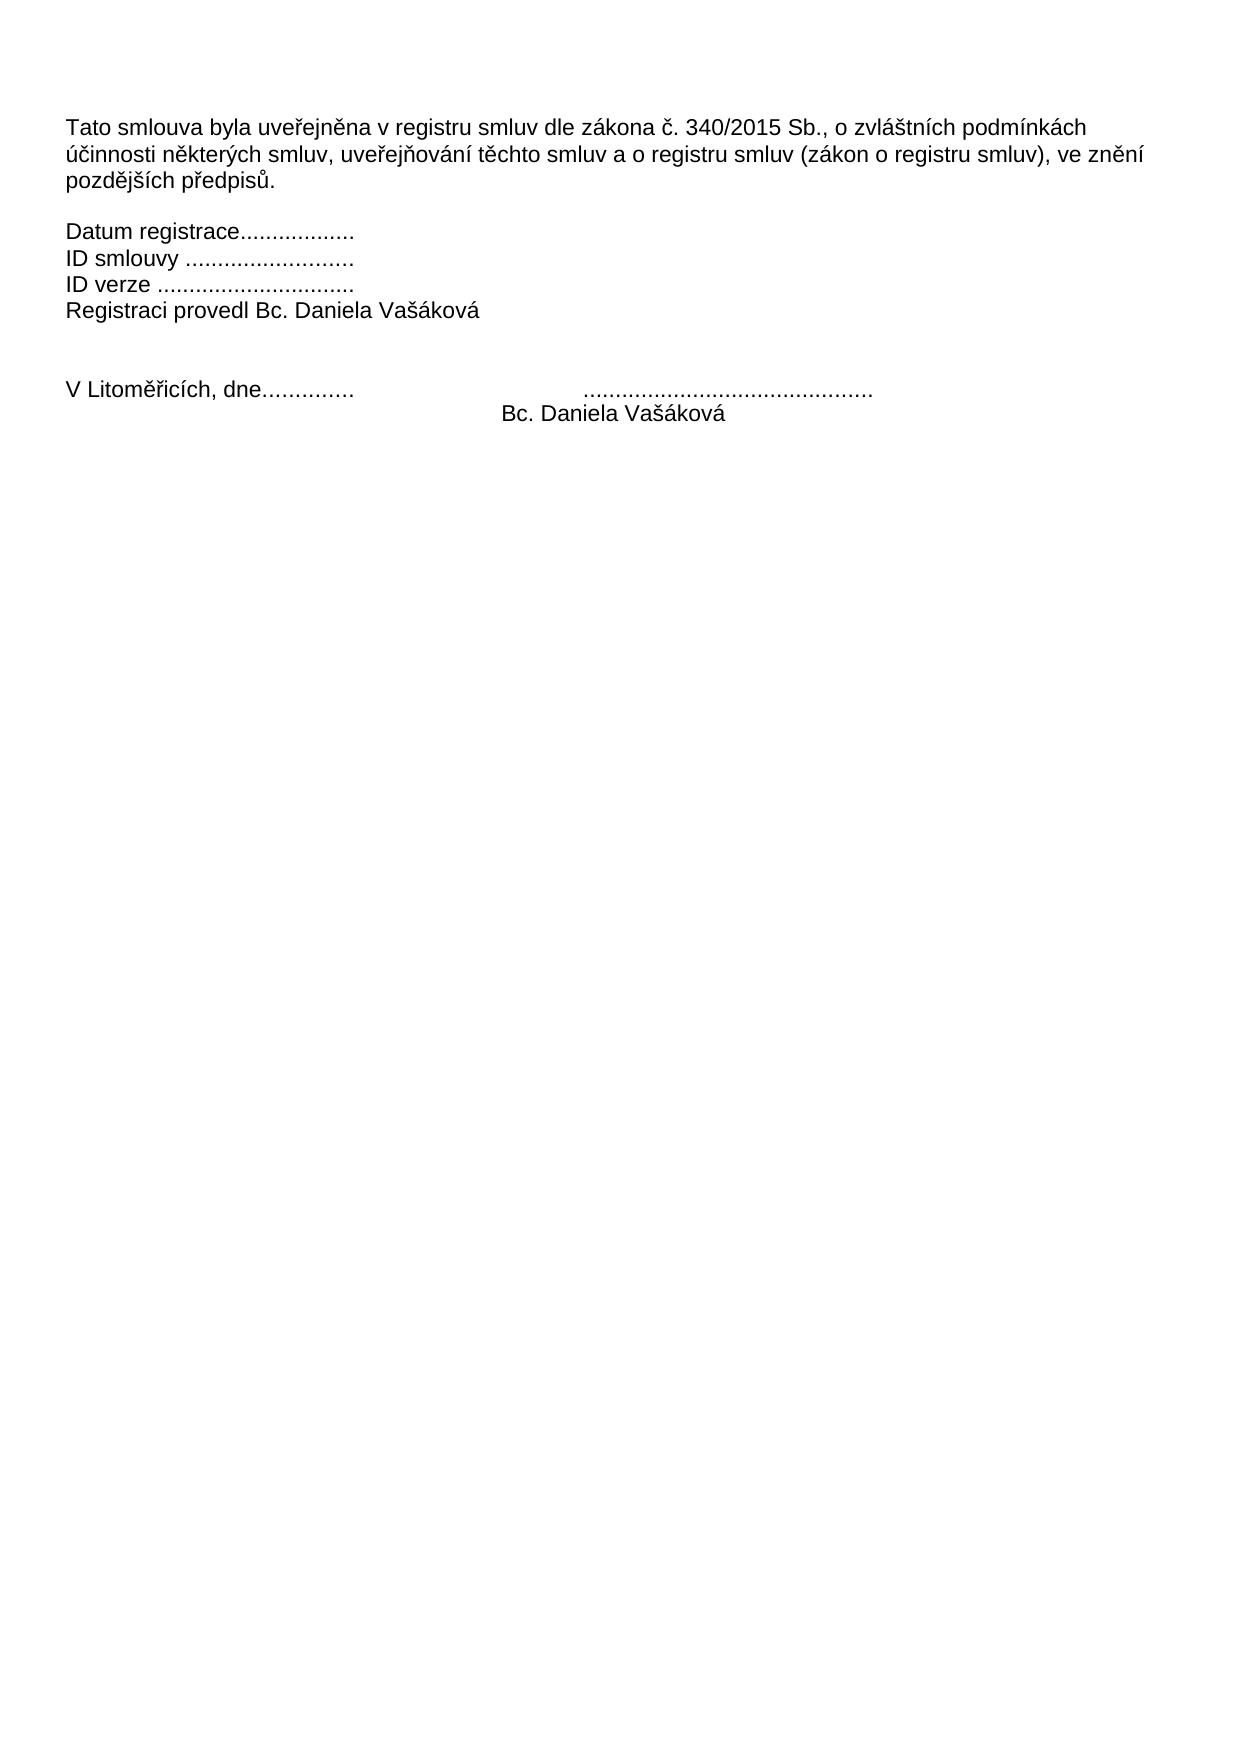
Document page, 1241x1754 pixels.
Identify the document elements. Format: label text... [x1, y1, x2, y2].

text V Litoměřicích, dne [65, 376, 1161, 402]
text ID verze [65, 271, 1161, 297]
text Registraci provedl Bc. Daniela Vašáková [65, 297, 1161, 324]
text Bc. Daniela Vašáková [65, 402, 1161, 426]
text Tato smlouva byla uveřejněna v registru smluv dle zákona č. 340/2015 Sb., o zvláštních podmínkách účinnosti některých smluv, uveřejňování těchto smluv a o registru smluv (zákon o registru smluv), ve znění pozdějších předpisů. [65, 114, 1161, 193]
text ID smlouvy [65, 244, 1161, 271]
text Datum registrace [65, 218, 1161, 244]
